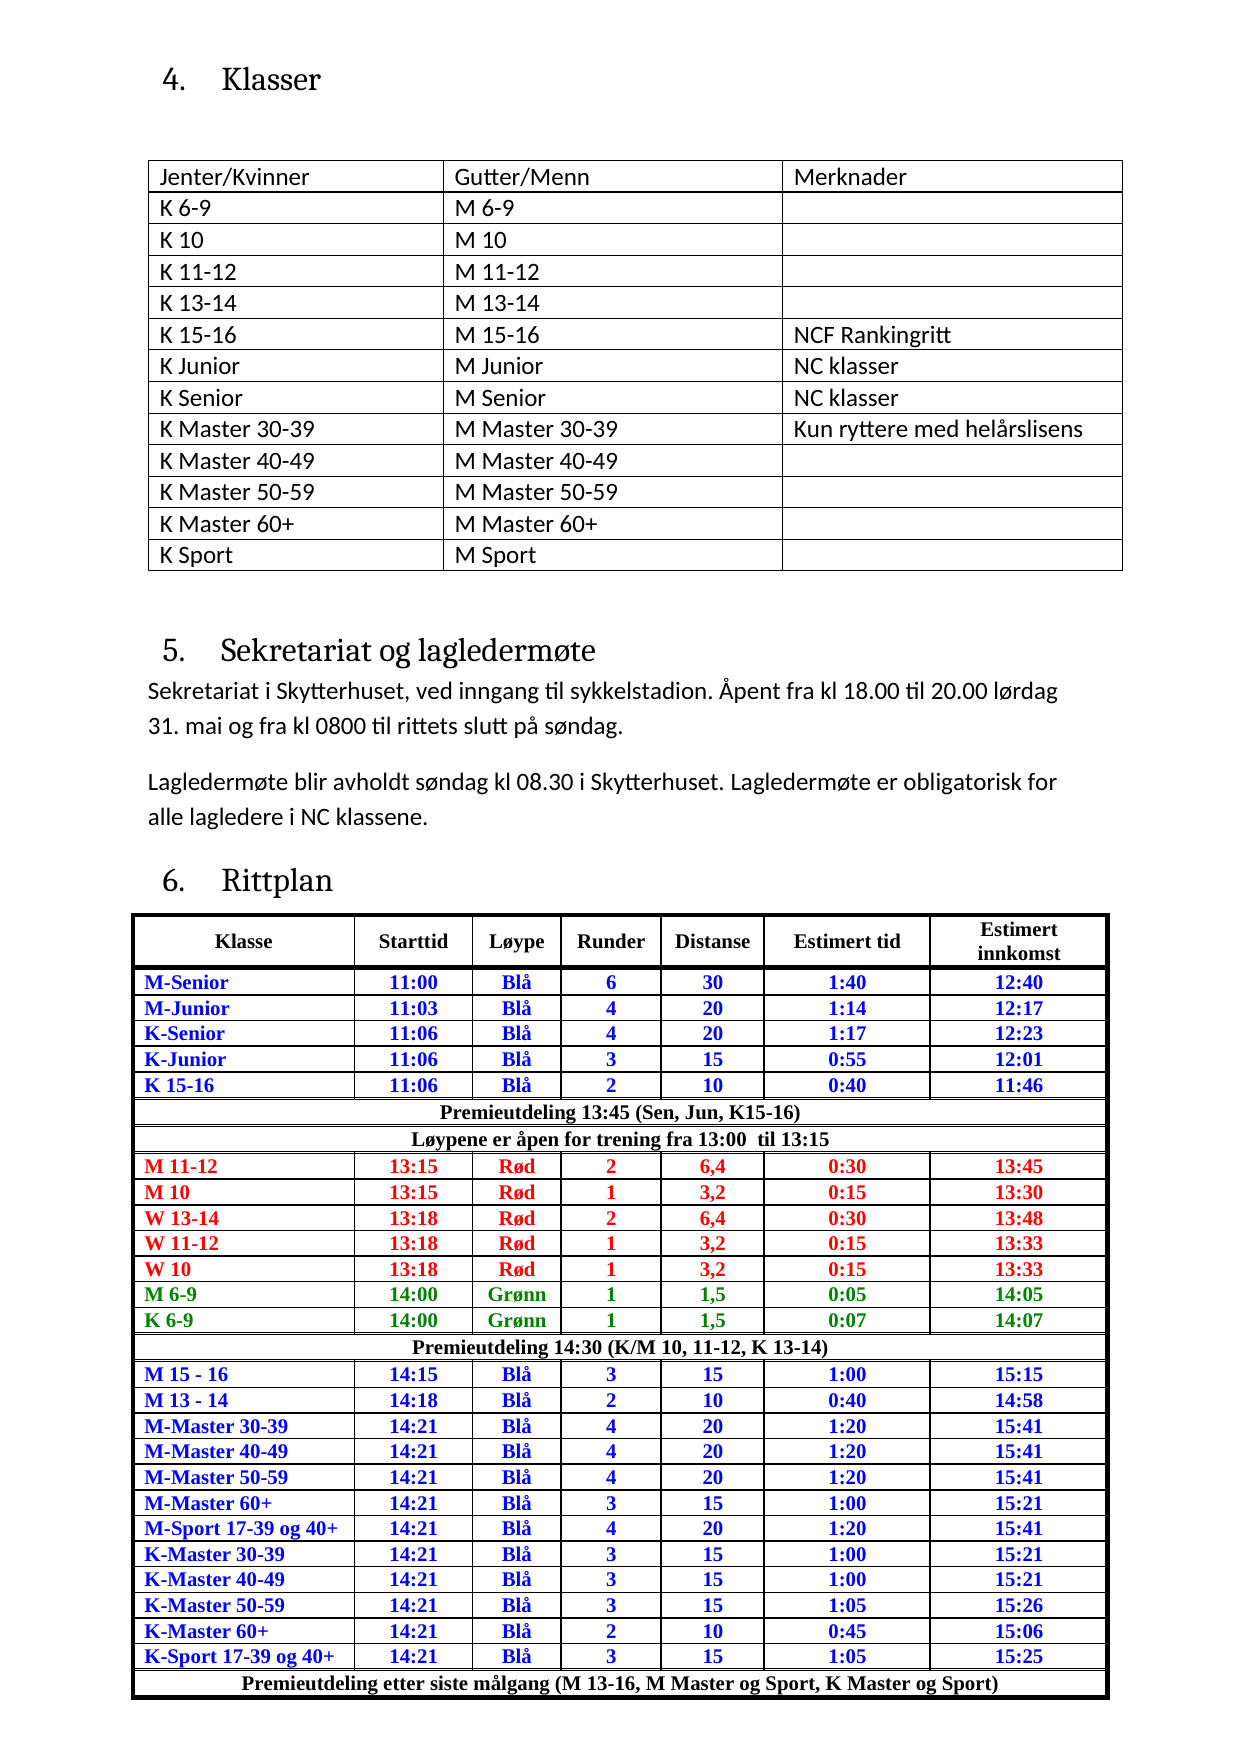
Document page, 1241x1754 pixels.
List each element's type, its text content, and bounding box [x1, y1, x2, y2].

table_cell 14:58 [931, 1388, 1105, 1412]
table_cell Grønn [473, 1282, 560, 1306]
table_cell K-Sport 17-39 og 40+ [135, 1644, 354, 1668]
table_cell K Master 60+ [149, 508, 443, 539]
table_cell 13:15 [355, 1180, 472, 1204]
table_cell 14:00 [355, 1308, 472, 1332]
table_header Klasse [135, 917, 354, 965]
table_cell M 10 [135, 1180, 354, 1204]
table_cell 1,5 [662, 1282, 763, 1306]
table_cell M-Senior [135, 970, 354, 994]
table_header Distanse [662, 917, 763, 965]
table_cell 2 [562, 1388, 660, 1412]
table_header Løype [473, 917, 560, 965]
text Lagledermøte blir avholdt søndag kl 08.30 i Skytterhuset. Lagledermøte er obligatorisk for alle lagledere i NC klassene. [148, 766, 1093, 832]
table_cell 4 [562, 1439, 660, 1463]
table_cell M-Master 50-59 [135, 1465, 354, 1489]
table_cell 3 [562, 1542, 660, 1566]
table_cell 14:00 [355, 1282, 472, 1306]
table_cell 1:00 [765, 1567, 929, 1591]
table_cell Rød [473, 1257, 560, 1281]
table_cell 15:21 [931, 1491, 1105, 1514]
table_cell [783, 540, 1122, 570]
table_cell 15 [662, 1542, 763, 1566]
table_cell 15:26 [931, 1593, 1105, 1617]
table_cell Blå [473, 1644, 560, 1668]
table_cell M Master 60+ [444, 508, 782, 539]
table_cell 13:18 [355, 1231, 472, 1255]
table_cell NC klasser [783, 350, 1122, 381]
table_cell 0:15 [765, 1231, 929, 1255]
table_cell 3,2 [662, 1257, 763, 1281]
table_cell K Master 40-49 [149, 445, 443, 476]
table_cell Blå [473, 970, 560, 994]
table_cell 0:55 [765, 1047, 929, 1071]
table_cell Blå [473, 1439, 560, 1463]
table_cell 1:17 [765, 1021, 929, 1045]
table_cell K 15-16 [149, 319, 443, 349]
table_cell 14:21 [355, 1439, 472, 1463]
table_cell 12:40 [931, 970, 1105, 994]
table_cell 15:21 [931, 1567, 1105, 1591]
table_cell Blå [473, 1619, 560, 1643]
table_cell Blå [473, 1362, 560, 1386]
table_cell Blå [473, 1593, 560, 1617]
table_cell 14:21 [355, 1593, 472, 1617]
table_cell 15:06 [931, 1619, 1105, 1643]
table_cell M-Sport 17-39 og 40+ [135, 1516, 354, 1540]
table_cell 15:15 [931, 1362, 1105, 1386]
table_cell 14:21 [355, 1619, 472, 1643]
table_cell 1:20 [765, 1516, 929, 1540]
table_cell [783, 193, 1122, 223]
table_cell [783, 508, 1122, 539]
table_cell 4 [562, 1516, 660, 1540]
table_cell 11:46 [931, 1073, 1105, 1097]
table_cell M 11-12 [135, 1154, 354, 1178]
table_cell [783, 445, 1122, 476]
table_cell M 10 [444, 224, 782, 254]
table_cell 3 [562, 1362, 660, 1386]
table_cell 1:00 [765, 1491, 929, 1514]
table_cell [783, 287, 1122, 318]
table_cell 1:00 [765, 1362, 929, 1386]
table_cell 15 [662, 1047, 763, 1071]
text Sekretariat i Skytterhuset, ved inngang til sykkelstadion. Åpent fra kl 18.00 til 20.00 lørdag 31. mai og fra kl 0800 til rittets slutt på søndag. [148, 675, 1093, 741]
table_cell 11:06 [355, 1047, 472, 1071]
table_cell 11:06 [355, 1021, 472, 1045]
table_cell M 13 - 14 [135, 1388, 354, 1412]
table_cell K-Junior [135, 1047, 354, 1071]
table_cell 1:20 [765, 1414, 929, 1438]
table_cell 2 [562, 1073, 660, 1097]
table_cell M Master 40-49 [444, 445, 782, 476]
table_cell M-Master 40-49 [135, 1439, 354, 1463]
table_cell Rød [473, 1180, 560, 1204]
table_cell 1,5 [662, 1308, 763, 1332]
table_cell 14:21 [355, 1491, 472, 1514]
table_cell [783, 256, 1122, 286]
table_cell Blå [473, 1073, 560, 1097]
table_cell 0:40 [765, 1073, 929, 1097]
table_cell 12:17 [931, 996, 1105, 1020]
table_cell 4 [562, 1414, 660, 1438]
table_cell Blå [473, 1388, 560, 1412]
table_cell 0:05 [765, 1282, 929, 1306]
table_cell 15:21 [931, 1542, 1105, 1566]
table_cell Blå [473, 1516, 560, 1540]
table_cell 15 [662, 1491, 763, 1514]
subtitle Klasser [75, 60, 1240, 98]
table_cell 1 [562, 1308, 660, 1332]
table_cell 13:15 [355, 1154, 472, 1178]
table_cell 10 [662, 1619, 763, 1643]
table_cell M-Junior [135, 996, 354, 1020]
table_cell 6,4 [662, 1206, 763, 1229]
table_cell 1:05 [765, 1644, 929, 1668]
table_cell M-Master 30-39 [135, 1414, 354, 1438]
table_cell 14:21 [355, 1542, 472, 1566]
table_cell Blå [473, 1047, 560, 1071]
table_cell 20 [662, 996, 763, 1020]
table_cell [783, 477, 1122, 507]
table_cell 1:20 [765, 1439, 929, 1463]
table_cell 14:21 [355, 1567, 472, 1591]
table_cell 13:18 [355, 1257, 472, 1281]
table_cell K 11-12 [149, 256, 443, 286]
table_cell 0:30 [765, 1154, 929, 1178]
table_cell 15 [662, 1593, 763, 1617]
table_cell 14:21 [355, 1644, 472, 1668]
table_cell Blå [473, 1567, 560, 1591]
table_cell 13:18 [355, 1206, 472, 1229]
table_cell 0:07 [765, 1308, 929, 1332]
table_cell M 6-9 [135, 1282, 354, 1306]
table_cell 1:40 [765, 970, 929, 994]
table_cell 20 [662, 1021, 763, 1045]
table_cell M Master 50-59 [444, 477, 782, 507]
table_cell Blå [473, 1491, 560, 1514]
table_cell Rød [473, 1206, 560, 1229]
table_cell W 13-14 [135, 1206, 354, 1229]
table_cell 15 [662, 1644, 763, 1668]
table_cell 1 [562, 1231, 660, 1255]
table_header Estimert innkomst [931, 917, 1105, 965]
table_cell 11:03 [355, 996, 472, 1020]
table_cell 20 [662, 1516, 763, 1540]
table_cell 14:21 [355, 1516, 472, 1540]
table_cell Premieutdeling 14:30 (K/M 10, 11-12, K 13-14) [135, 1335, 1105, 1359]
table_cell 1 [562, 1180, 660, 1204]
table_cell 20 [662, 1439, 763, 1463]
table_cell 3,2 [662, 1180, 763, 1204]
subtitle Rittplan [75, 861, 1240, 899]
table_header Gutter/Menn [444, 161, 782, 191]
table_cell 13:48 [931, 1206, 1105, 1229]
table_cell 13:30 [931, 1180, 1105, 1204]
table_cell K-Master 50-59 [135, 1593, 354, 1617]
table_cell 3 [562, 1047, 660, 1071]
table_cell 13:33 [931, 1257, 1105, 1281]
table_cell 3,2 [662, 1231, 763, 1255]
table_cell Premieutdeling 13:45 (Sen, Jun, K15-16) [135, 1100, 1105, 1124]
table_cell M 15-16 [444, 319, 782, 349]
table_cell 1 [562, 1282, 660, 1306]
table_header Estimert tid [765, 917, 929, 965]
table_cell 12:01 [931, 1047, 1105, 1071]
table_cell 11:06 [355, 1073, 472, 1097]
table_cell K 6-9 [135, 1308, 354, 1332]
table_cell K-Master 30-39 [135, 1542, 354, 1566]
table_cell 14:21 [355, 1414, 472, 1438]
table_cell Løypene er åpen for trening fra 13:00 til 13:15 [135, 1127, 1105, 1151]
table_cell K Junior [149, 350, 443, 381]
table_header Jenter/Kvinner [149, 161, 443, 191]
table_cell M Senior [444, 382, 782, 412]
table_cell 1:20 [765, 1465, 929, 1489]
table_cell 3 [562, 1491, 660, 1514]
table_cell 14:05 [931, 1282, 1105, 1306]
table_cell K Master 30-39 [149, 414, 443, 444]
table_cell 12:23 [931, 1021, 1105, 1045]
table_cell 20 [662, 1414, 763, 1438]
table_cell 11:00 [355, 970, 472, 994]
table_cell 3 [562, 1644, 660, 1668]
table_cell 13:33 [931, 1231, 1105, 1255]
table_cell 10 [662, 1388, 763, 1412]
table_cell 30 [662, 970, 763, 994]
table_cell 15 [662, 1567, 763, 1591]
table_cell 2 [562, 1154, 660, 1178]
table_cell Premieutdeling etter siste målgang (M 13-16, M Master og Sport, K Master og Sport) [135, 1671, 1105, 1695]
table_cell 10 [662, 1073, 763, 1097]
table_cell Kun ryttere med helårslisens [783, 414, 1122, 444]
table_cell 15:41 [931, 1516, 1105, 1540]
table_cell NC klasser [783, 382, 1122, 412]
table_cell 4 [562, 1465, 660, 1489]
table_cell Blå [473, 996, 560, 1020]
table_cell Rød [473, 1154, 560, 1178]
table_cell 3 [562, 1567, 660, 1591]
table_cell M 15 - 16 [135, 1362, 354, 1386]
table_cell 0:15 [765, 1180, 929, 1204]
table_cell K 10 [149, 224, 443, 254]
table_cell M 6-9 [444, 193, 782, 223]
table_header Starttid [355, 917, 472, 965]
table_cell 15:25 [931, 1644, 1105, 1668]
table_cell 14:15 [355, 1362, 472, 1386]
table_cell 4 [562, 996, 660, 1020]
table_header Runder [562, 917, 660, 965]
table_cell Blå [473, 1542, 560, 1566]
table_cell K Senior [149, 382, 443, 412]
table_cell W 11-12 [135, 1231, 354, 1255]
table_cell 15 [662, 1362, 763, 1386]
table_cell M Master 30-39 [444, 414, 782, 444]
table_cell 6,4 [662, 1154, 763, 1178]
table_cell 1:05 [765, 1593, 929, 1617]
table_cell 3 [562, 1593, 660, 1617]
table_cell 2 [562, 1619, 660, 1643]
table_cell 0:15 [765, 1257, 929, 1281]
table_cell Grønn [473, 1308, 560, 1332]
table_cell 1 [562, 1257, 660, 1281]
table_cell [783, 224, 1122, 254]
table_header Merknader [783, 161, 1122, 191]
table_cell 14:07 [931, 1308, 1105, 1332]
table_cell M 13-14 [444, 287, 782, 318]
table_cell M-Master 60+ [135, 1491, 354, 1514]
table_cell W 10 [135, 1257, 354, 1281]
table_cell 1:00 [765, 1542, 929, 1566]
table_cell Blå [473, 1021, 560, 1045]
subtitle Sekretariat og lagledermøte [75, 631, 1240, 669]
table_cell K 13-14 [149, 287, 443, 318]
table_cell 15:41 [931, 1465, 1105, 1489]
table_cell Rød [473, 1231, 560, 1255]
table_cell 2 [562, 1206, 660, 1229]
table_cell 14:21 [355, 1465, 472, 1489]
table_cell Blå [473, 1414, 560, 1438]
table_cell 0:45 [765, 1619, 929, 1643]
table_cell 0:40 [765, 1388, 929, 1412]
table_cell M Sport [444, 540, 782, 570]
table_cell 15:41 [931, 1414, 1105, 1438]
table_cell Blå [473, 1465, 560, 1489]
table_cell 6 [562, 970, 660, 994]
table_cell NCF Rankingritt [783, 319, 1122, 349]
table_cell 13:45 [931, 1154, 1105, 1178]
table_cell 1:14 [765, 996, 929, 1020]
table_cell 0:30 [765, 1206, 929, 1229]
table_cell K Master 50-59 [149, 477, 443, 507]
table_cell 20 [662, 1465, 763, 1489]
table_cell K Sport [149, 540, 443, 570]
table_cell M 11-12 [444, 256, 782, 286]
table_cell 15:41 [931, 1439, 1105, 1463]
table_cell K-Master 40-49 [135, 1567, 354, 1591]
table_cell 14:18 [355, 1388, 472, 1412]
table_cell K 15-16 [135, 1073, 354, 1097]
table_cell K-Master 60+ [135, 1619, 354, 1643]
table_cell 4 [562, 1021, 660, 1045]
table_cell M Junior [444, 350, 782, 381]
table_cell K-Senior [135, 1021, 354, 1045]
table_cell K 6-9 [149, 193, 443, 223]
